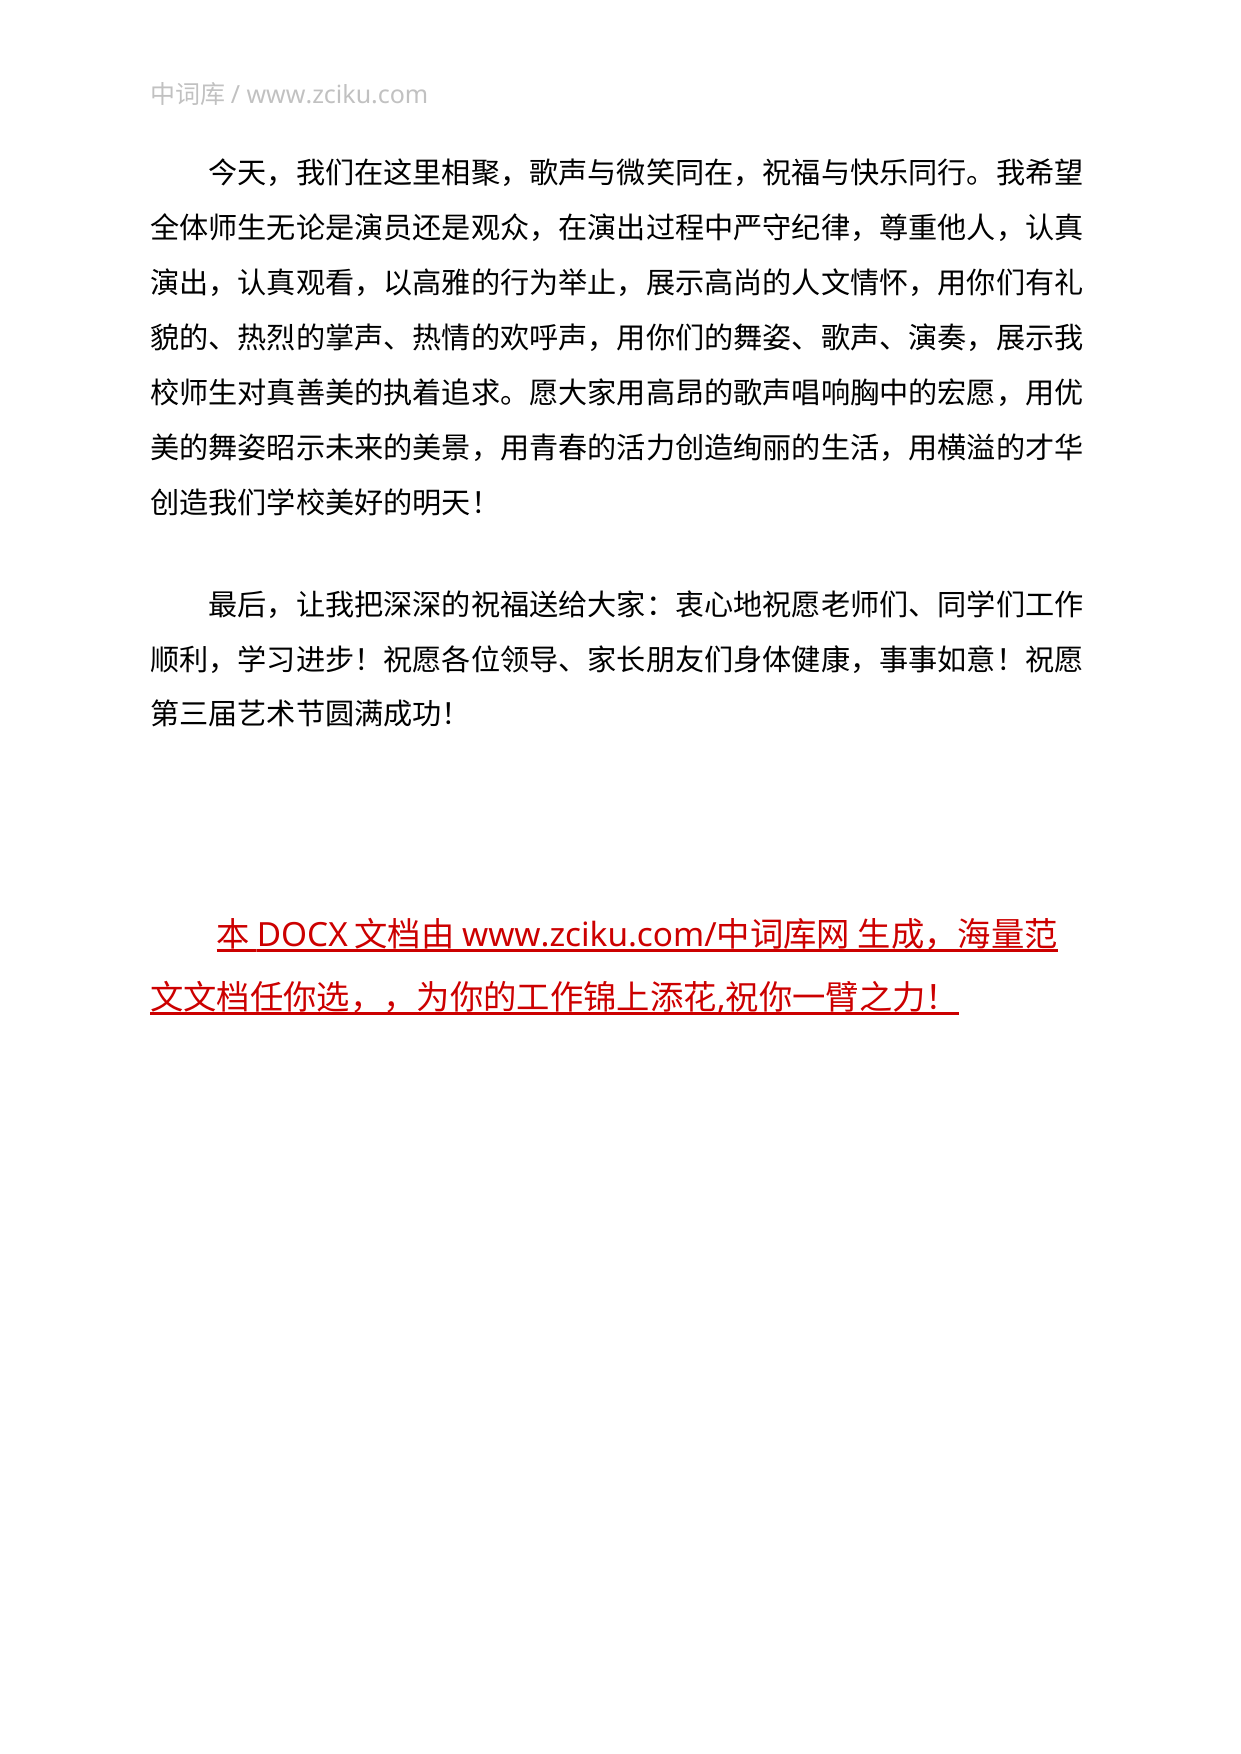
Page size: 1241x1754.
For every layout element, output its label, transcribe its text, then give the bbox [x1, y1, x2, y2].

text 本DOCX文档由 www.zciku.com/中词库网 生成，海量范文文档任你选，，为你的工作锦上添花,祝你一臂之力！ [150, 908, 1090, 1019]
text 今天，我们在这里相聚，歌声与微笑同在，祝福与快乐同行。我希望全体师生无论是演员还是观众，在演出过程中严守纪律，尊重他人，认真演出，认真观看，以高雅的行为举止，展示高尚的人文情怀，用你们有礼貌的、热烈的掌声、热情的欢呼声，用你们的舞姿、歌声、演奏，展示我校师生对真善美的执着追求。愿大家用高昂的歌声唱响胸中的宏愿，用优美的舞姿昭示未来的美景，用青春的活力创造绚丽的生活，用横溢的才华创造我们学校美好的明天！ [150, 150, 1090, 522]
text 最后，让我把深深的祝福送给大家：衷心地祝愿老师们、同学们工作顺利，学习进步！祝愿各位领导、家长朋友们身体健康，事事如意！祝愿第三届艺术节圆满成功！ [150, 581, 1090, 733]
